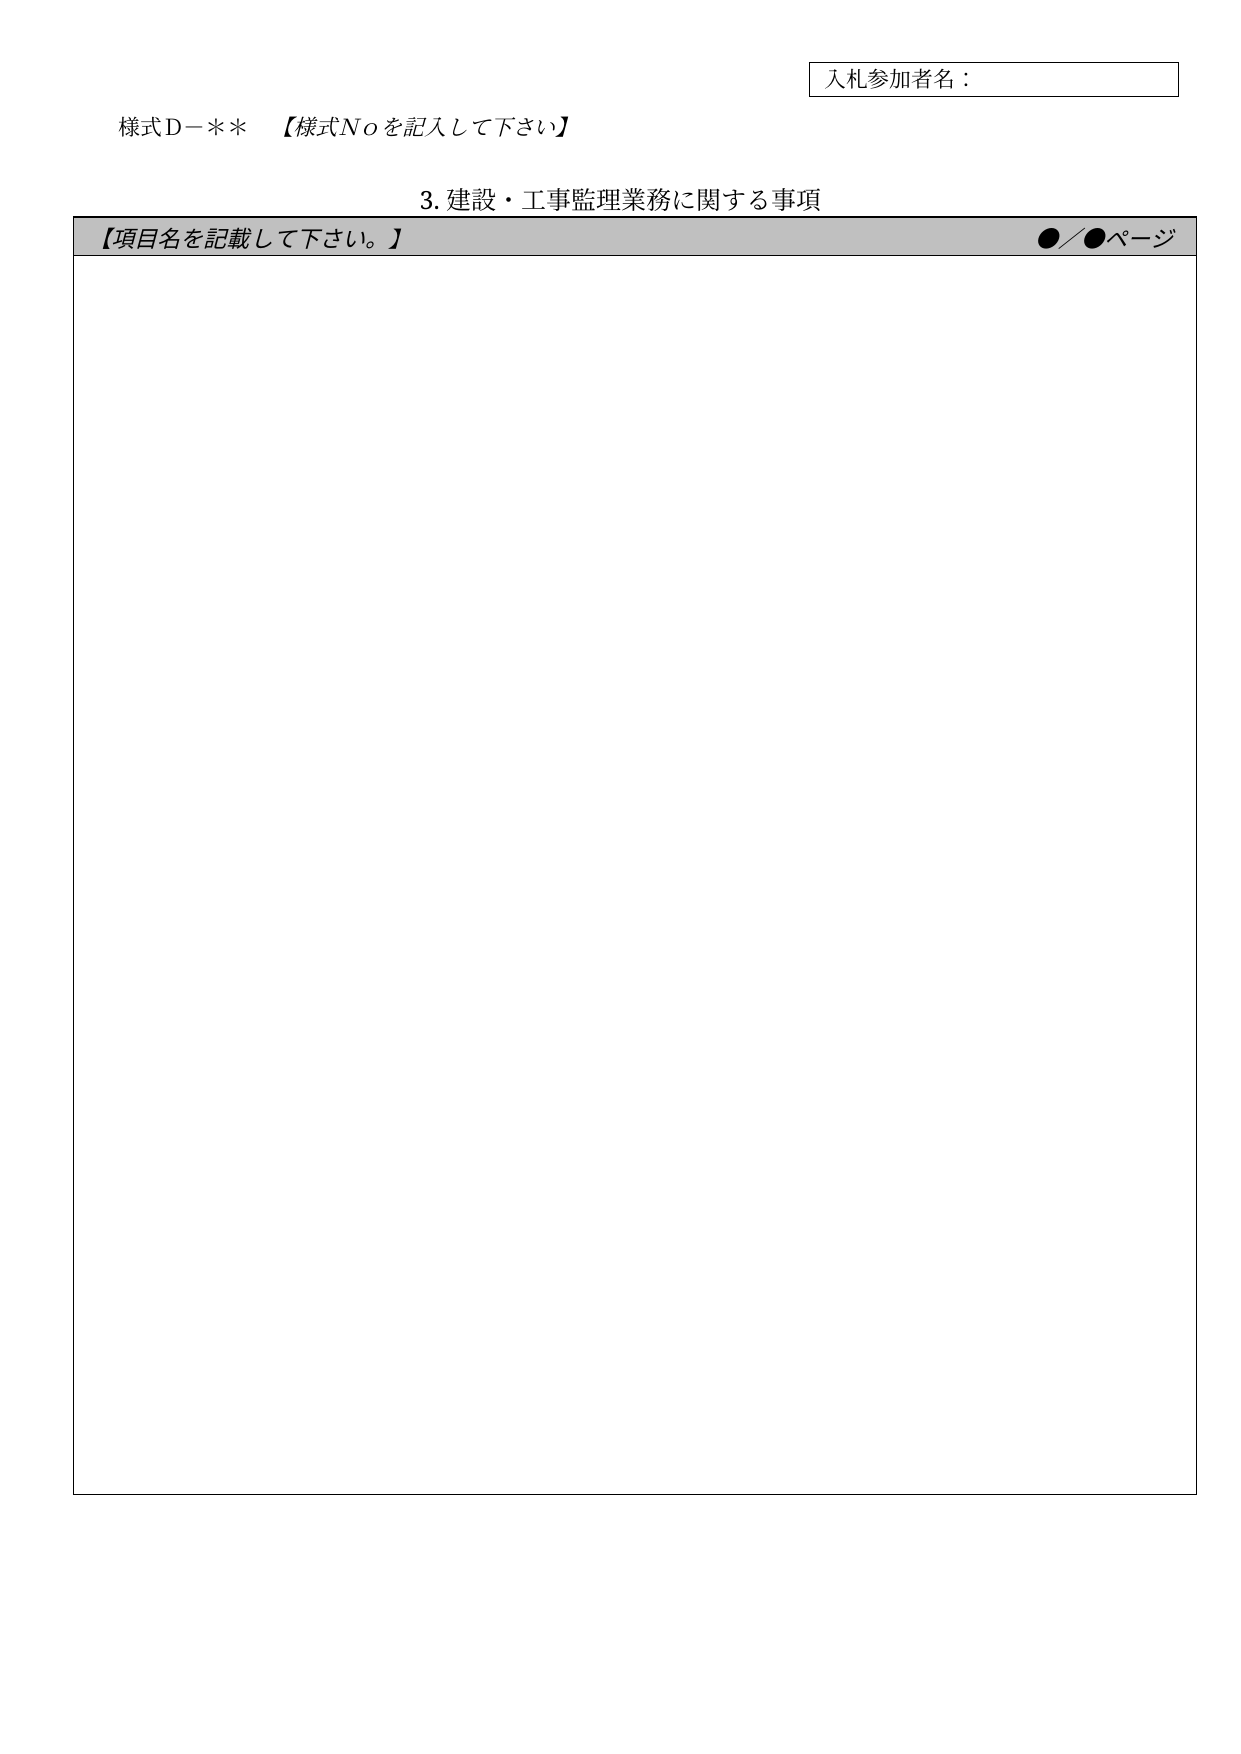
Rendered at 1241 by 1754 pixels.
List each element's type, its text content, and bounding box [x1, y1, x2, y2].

text 3. 建設・工事監理業務に関する事項 [118, 179, 1122, 216]
table_cell [74, 256, 1196, 1493]
text 様式Ｄ－＊＊ 【様式Ｎｏを記入して下さい】 [118, 104, 1122, 141]
table_header 【項目名を記載して下さい。】 ●／●ページ [74, 218, 1196, 255]
